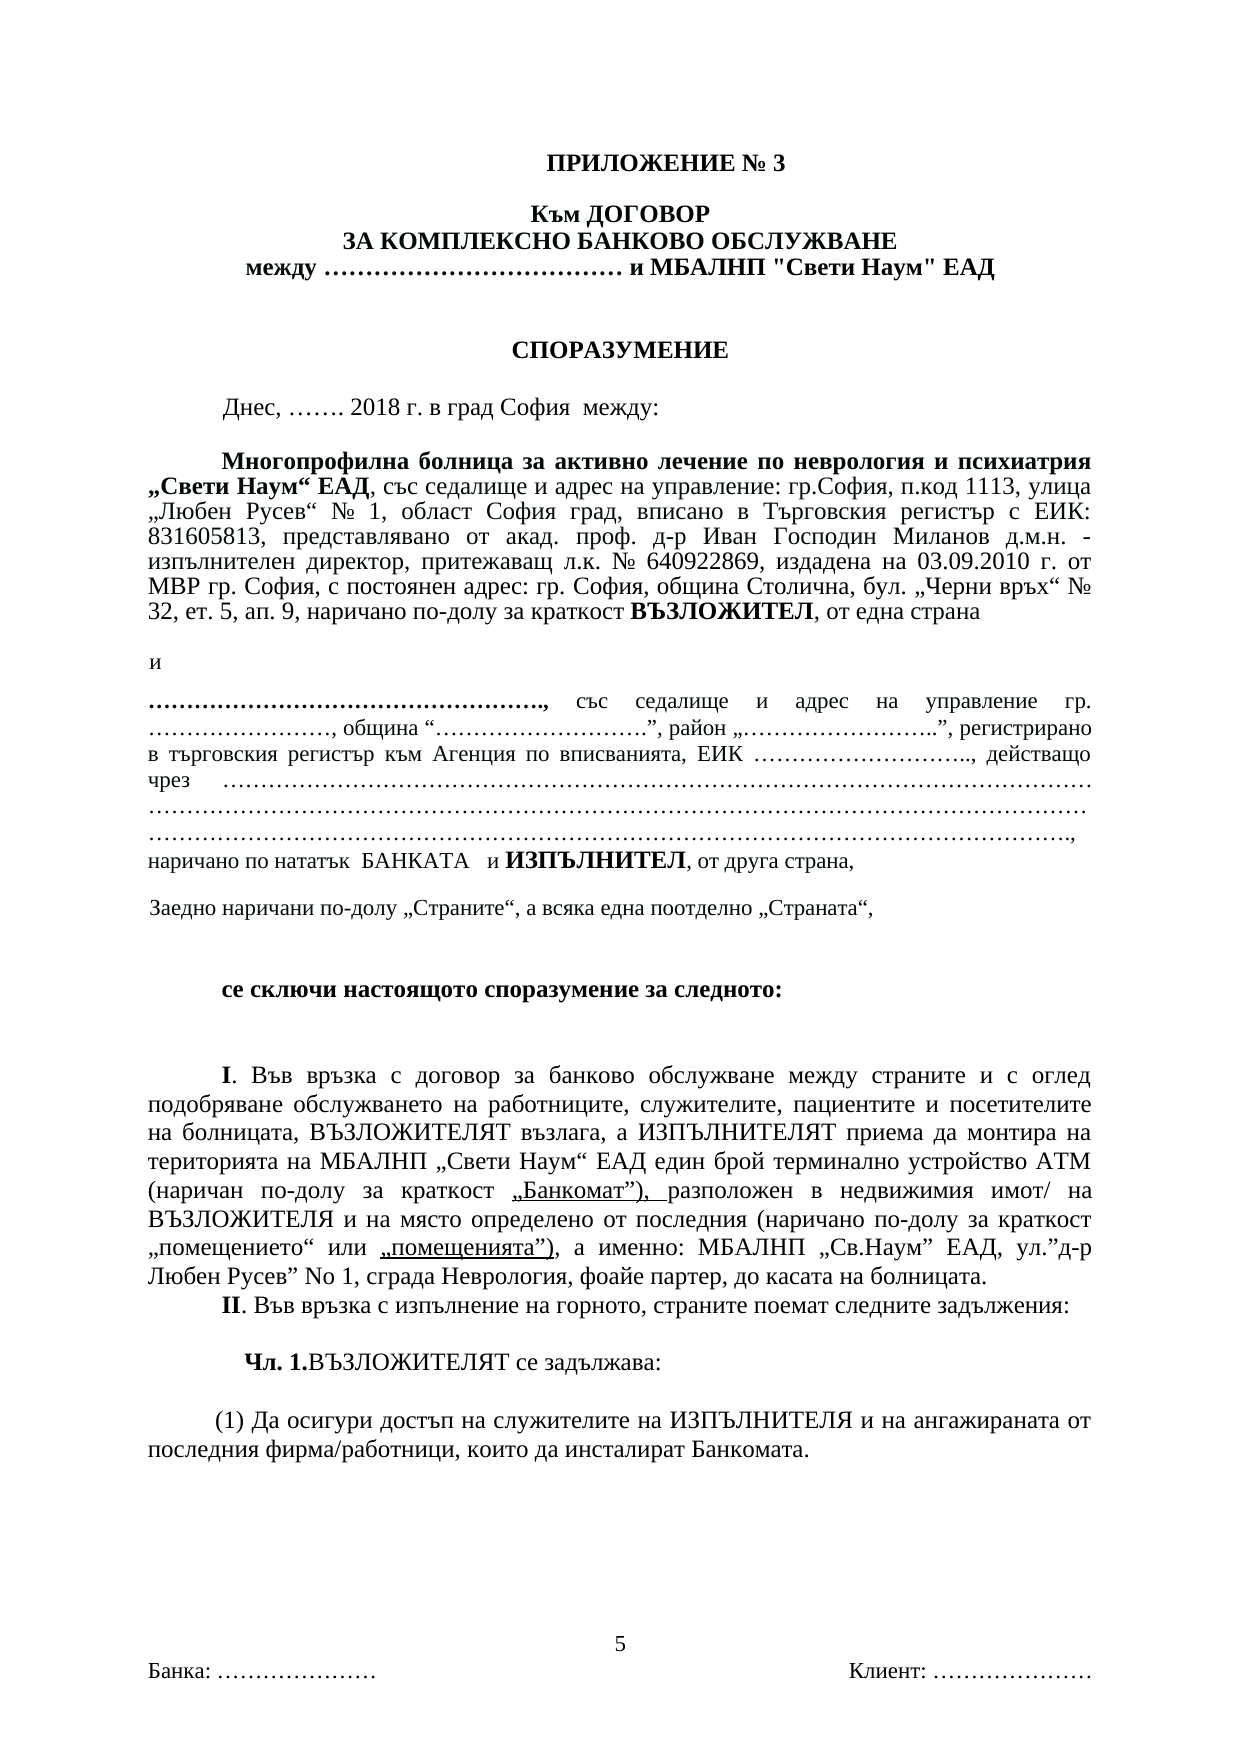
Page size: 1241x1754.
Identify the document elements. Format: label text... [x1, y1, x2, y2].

text се сключи настоящото споразумение за следното: [148, 974, 1093, 1002]
text (1) Да осигури достъп на служителите на ИЗПЪЛНИТЕЛЯ и на ангажираната от последния фирма/работници, които да инсталират Банкомата. [148, 1405, 1093, 1462]
text ЗА КОМПЛЕКСНО БАНКОВО ОБСЛУЖВАНЕ [148, 228, 1093, 254]
text ……………………………………………., със седалище и адрес на управление гр. ……………………, община “……………………….”, район „……………………..”, регистрирано в търговския регистър към Агенция по вписванията, ЕИК ……………………….., действащо чрез …………………………………………………………………………………………………… ………………………………………………………………………………………………………………………………………………………………………………………………………………………., наричано по нататък БАНКАТА и ИЗПЪЛНИТЕЛ, от друга страна, [148, 687, 1093, 874]
text І. Във връзка с договор за банково обслужване между страните и с оглед подобряване обслужването на работниците, служителите, пациентите и посетителите на болницата, ВЪЗЛОЖИТЕЛЯТ възлага, а ИЗПЪЛНИТЕЛЯТ приема да монтира на територията на МБАЛНП „Свети Наум“ ЕАД един брой терминално устройство АТМ (наричан по-долу за краткост „Банкомат”), разположен в недвижимия имот/ на ВЪЗЛОЖИТЕЛЯ и на място определено от последния (наричано по-долу за краткост „помещението“ или „помещенията”), а именно: МБАЛНП „Св.Наум” ЕАД, ул.”д-р Любен Русев” No 1, сграда Неврология, фоайе партер, до касата на болницата. [148, 1060, 1093, 1290]
text Днес, ……. 2018 г. в град София между: [148, 392, 1093, 421]
text Към ДОГОВОР [148, 201, 1093, 228]
text СПОРАЗУМЕНИЕ [148, 335, 1093, 363]
text между ……………………………… и МБАЛНП "Свети Наум" ЕАД [148, 254, 1093, 281]
text ІІ. Във връзка с изпълнение на горното, страните поемат следните задължения: [148, 1290, 1093, 1319]
text ПРИЛОЖЕНИЕ № 3 [148, 148, 1093, 176]
text Многопрофилна болница за активно лечение по неврология и психиатрия „Свети Наум“ ЕАД, със седалище и адрес на управление: гр.София, п.код 1113, улица „Любен Русев“ № 1, област София град, вписано в Търговския регистър с ЕИК: 831605813, представлявано от акад. проф. д-р Иван Господин Миланов д.м.н. - изпълнителен директор, притежаващ л.к. № 640922869, издадена на 03.09.2010 г. от МВР гр. София, с постоянен адрес: гр. София, община Столична, бул. „Черни връх“ № 32, ет. 5, ап. 9, наричано по-долу за краткост ВЪЗЛОЖИТЕЛ, от една страна [148, 450, 1092, 625]
text Заедно наричани по-долу „Страните“, а всяка една поотделно „Страната“, [149, 895, 1092, 920]
text и [149, 650, 1092, 675]
text Чл. 1.ВЪЗЛОЖИТЕЛЯТ се задължава: [244, 1347, 1093, 1376]
